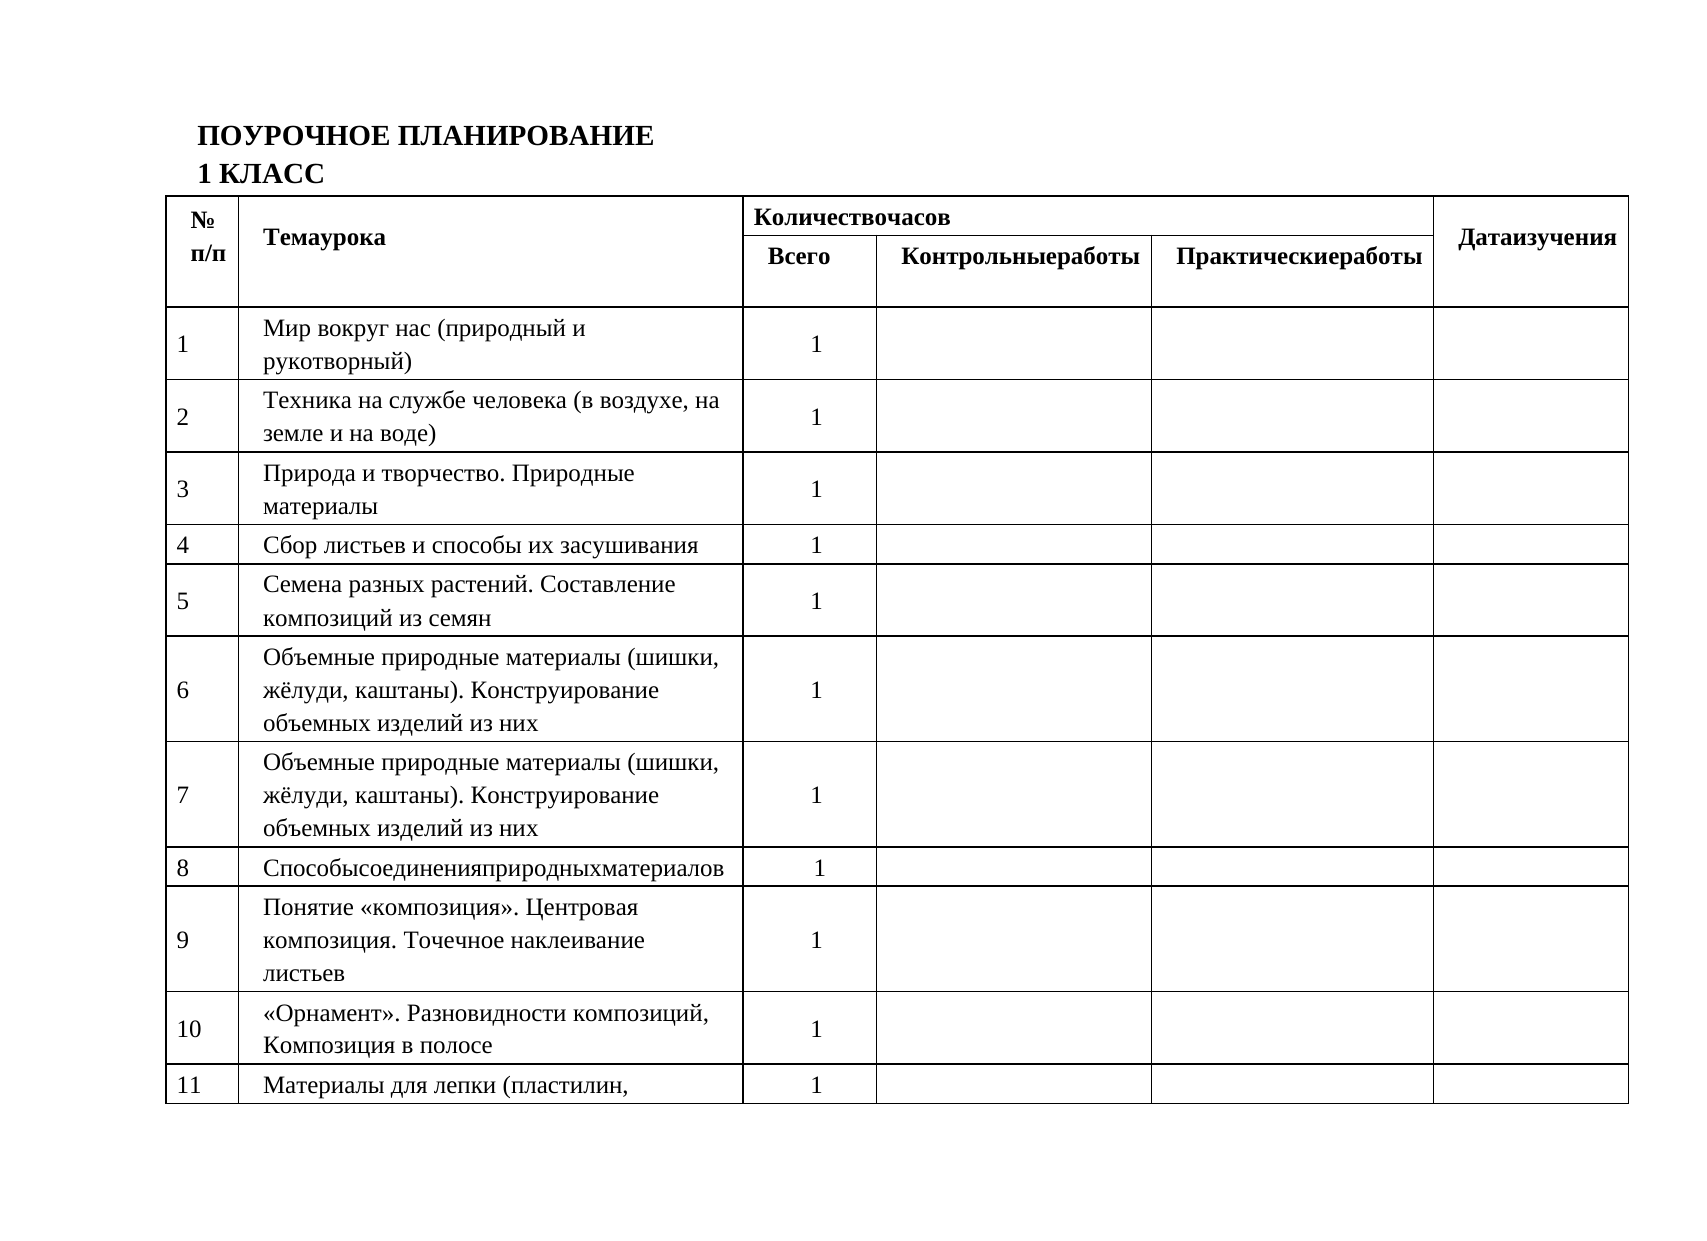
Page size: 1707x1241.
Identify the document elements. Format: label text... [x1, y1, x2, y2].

table_cell 11 [167, 1065, 238, 1103]
table_cell [877, 742, 1151, 846]
table_cell [1152, 992, 1433, 1063]
table_cell [877, 308, 1151, 379]
table_cell 3 [167, 453, 238, 523]
table_cell [1152, 1065, 1433, 1103]
table_cell Мир вокруг нас (природный и рукотворный) [239, 308, 742, 379]
table_cell Контрольныеработы [877, 236, 1151, 306]
table_cell [877, 637, 1151, 741]
table_cell Всего [744, 236, 876, 306]
table_cell 1 [744, 637, 876, 741]
table_cell [1152, 380, 1433, 451]
table_cell Понятие «композиция». Центровая композиция. Точечное наклеивание листьев [239, 887, 742, 991]
text ПОУРОЧНОЕ ПЛАНИРОВАНИЕ [190, 118, 1618, 152]
table_cell [1152, 637, 1433, 741]
table_cell [1152, 308, 1433, 379]
table_cell [1152, 565, 1433, 635]
table_cell [877, 848, 1151, 885]
table_cell [1152, 742, 1433, 846]
table_cell [1434, 453, 1628, 523]
table_cell 9 [167, 887, 238, 991]
table_cell 1 [744, 565, 876, 635]
text 1 КЛАСС [190, 157, 1618, 190]
table_cell 7 [167, 742, 238, 846]
table_cell Объемные природные материалы (шишки, жёлуди, каштаны). Конструирование объемных изделий из них [239, 742, 742, 846]
table_cell [877, 1065, 1151, 1103]
table_cell [877, 380, 1151, 451]
table_cell 1 [744, 308, 876, 379]
table_cell [1434, 1065, 1628, 1103]
table_cell 1 [744, 525, 876, 563]
table_cell [1434, 565, 1628, 635]
table_cell 2 [167, 380, 238, 451]
table_cell [1434, 380, 1628, 451]
table_cell Сбор листьев и способы их засушивания [239, 525, 742, 563]
table_cell Практическиеработы [1152, 236, 1433, 306]
table_cell [1434, 525, 1628, 563]
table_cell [239, 1065, 742, 1103]
table_cell 5 [167, 565, 238, 635]
table_cell [877, 992, 1151, 1063]
table_cell 10 [167, 992, 238, 1063]
table_cell [1434, 887, 1628, 991]
table_cell 1 [744, 848, 876, 885]
table_cell [1434, 637, 1628, 741]
table_header Количествочасов [744, 197, 1433, 234]
table_cell [1152, 525, 1433, 563]
table_cell 8 [167, 848, 238, 885]
table_cell 1 [167, 308, 238, 379]
table_cell 1 [744, 380, 876, 451]
table_cell [877, 525, 1151, 563]
table_cell [1434, 992, 1628, 1063]
table_cell Техника на службе человека (в воздухе, на земле и на воде) [239, 380, 742, 451]
table_cell «Орнамент». Разновидности композиций, Композиция в полосе [239, 992, 742, 1063]
table_cell 1 [744, 887, 876, 991]
table_cell 1 [744, 1065, 876, 1103]
table_cell 1 [744, 992, 876, 1063]
table_cell Способысоединенияприродныхматериалов [239, 848, 742, 885]
table_cell 1 [744, 742, 876, 846]
table_header Темаурока [239, 197, 742, 306]
table_cell [1152, 453, 1433, 523]
table_cell 6 [167, 637, 238, 741]
table_cell Объемные природные материалы (шишки, жёлуди, каштаны). Конструирование объемных изделий из них [239, 637, 742, 741]
table_cell [1434, 742, 1628, 846]
table_cell [877, 565, 1151, 635]
table_header Датаизучения [1434, 197, 1628, 306]
table_cell [1152, 848, 1433, 885]
table_cell [1434, 308, 1628, 379]
table_cell Природа и творчество. Природные материалы [239, 453, 742, 523]
table_cell Семена разных растений. Составление композиций из семян [239, 565, 742, 635]
table_cell [1152, 887, 1433, 991]
table_cell [877, 887, 1151, 991]
table_cell [1434, 848, 1628, 885]
table_cell 1 [744, 453, 876, 523]
table_header № п/п [167, 197, 238, 306]
table_cell [877, 453, 1151, 523]
table_cell 4 [167, 525, 238, 563]
